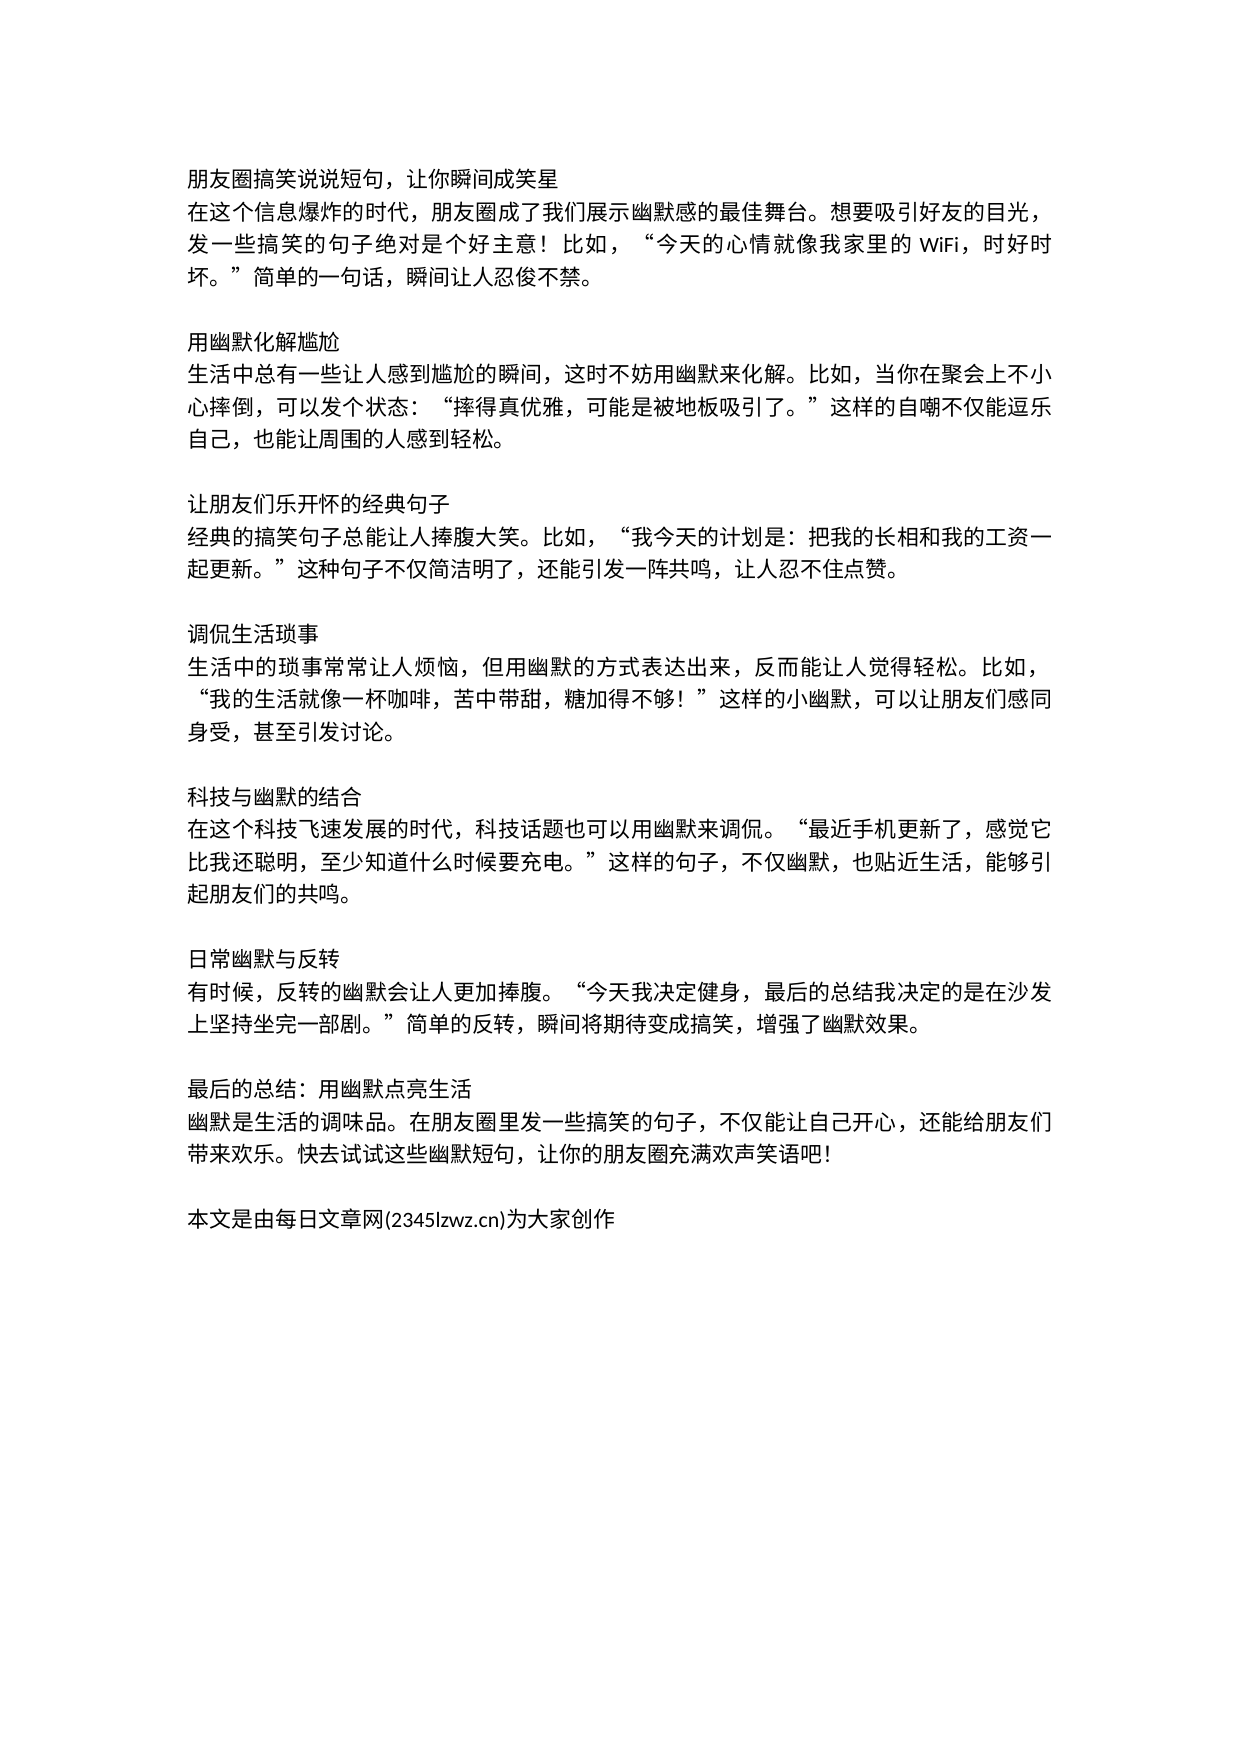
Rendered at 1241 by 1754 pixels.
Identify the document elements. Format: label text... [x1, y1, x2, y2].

text 本文是由每日文章网(2345lzwz.cn)为大家创作 [187, 1202, 1053, 1234]
text 用幽默化解尴尬 [187, 324, 1053, 357]
text 让朋友们乐开怀的经典句子 [187, 487, 1053, 519]
text 生活中总有一些让人感到尴尬的瞬间，这时不妨用幽默来化解。比如，当你在聚会上不小心摔倒，可以发个状态：“摔得真优雅，可能是被地板吸引了。”这样的自嘲不仅能逗乐自己，也能让周围的人感到轻松。 [187, 357, 1053, 454]
text 最后的总结：用幽默点亮生活 [187, 1072, 1053, 1104]
text 经典的搞笑句子总能让人捧腹大笑。比如，“我今天的计划是：把我的长相和我的工资一起更新。”这种句子不仅简洁明了，还能引发一阵共鸣，让人忍不住点赞。 [187, 519, 1053, 584]
text 生活中的琐事常常让人烦恼，但用幽默的方式表达出来，反而能让人觉得轻松。比如，“我的生活就像一杯咖啡，苦中带甜，糖加得不够！”这样的小幽默，可以让朋友们感同身受，甚至引发讨论。 [187, 649, 1053, 747]
text 在这个信息爆炸的时代，朋友圈成了我们展示幽默感的最佳舞台。想要吸引好友的目光，发一些搞笑的句子绝对是个好主意！比如，“今天的心情就像我家里的WiFi，时好时坏。”简单的一句话，瞬间让人忍俊不禁。 [187, 194, 1053, 292]
text 科技与幽默的结合 [187, 779, 1053, 812]
text 幽默是生活的调味品。在朋友圈里发一些搞笑的句子，不仅能让自己开心，还能给朋友们带来欢乐。快去试试这些幽默短句，让你的朋友圈充满欢声笑语吧！ [187, 1104, 1053, 1169]
text 有时候，反转的幽默会让人更加捧腹。“今天我决定健身，最后的总结我决定的是在沙发上坚持坐完一部剧。”简单的反转，瞬间将期待变成搞笑，增强了幽默效果。 [187, 974, 1053, 1039]
text 朋友圈搞笑说说短句，让你瞬间成笑星 [187, 162, 1053, 194]
text 日常幽默与反转 [187, 942, 1053, 974]
text 在这个科技飞速发展的时代，科技话题也可以用幽默来调侃。“最近手机更新了，感觉它比我还聪明，至少知道什么时候要充电。”这样的句子，不仅幽默，也贴近生活，能够引起朋友们的共鸣。 [187, 812, 1053, 909]
text 调侃生活琐事 [187, 617, 1053, 649]
